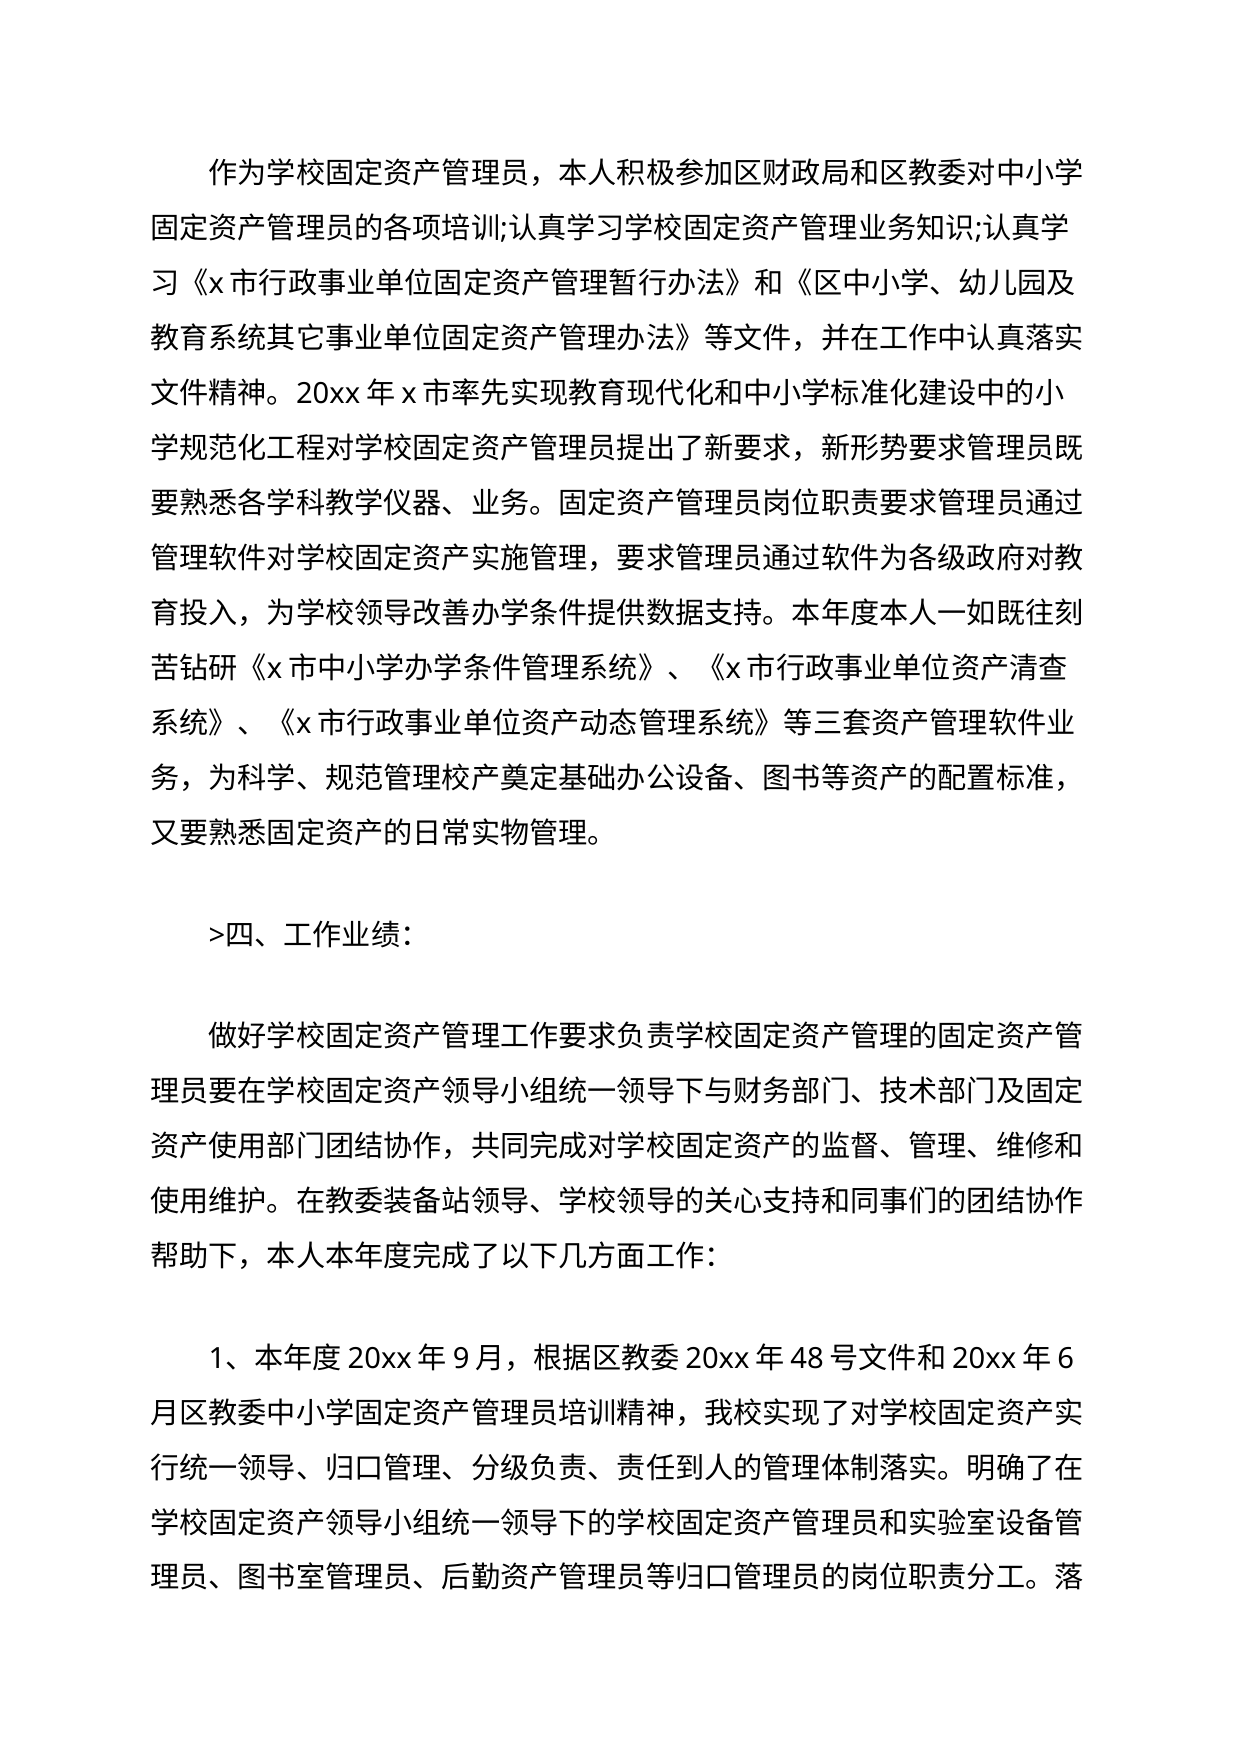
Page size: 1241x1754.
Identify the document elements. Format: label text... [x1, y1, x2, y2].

text 作为学校固定资产管理员，本人积极参加区财政局和区教委对中小学固定资产管理员的各项培训;认真学习学校固定资产管理业务知识;认真学习《x市行政事业单位固定资产管理暂行办法》和《区中小学、幼儿园及教育系统其它事业单位固定资产管理办法》等文件，并在工作中认真落实文件精神。20xx年x市率先实现教育现代化和中小学标准化建设中的小学规范化工程对学校固定资产管理员提出了新要求，新形势要求管理员既要熟悉各学科教学仪器、业务。固定资产管理员岗位职责要求管理员通过管理软件对学校固定资产实施管理，要求管理员通过软件为各级政府对教育投入，为学校领导改善办学条件提供数据支持。本年度本人一如既往刻苦钻研《x市中小学办学条件管理系统》、《x市行政事业单位资产清查系统》、《x市行政事业单位资产动态管理系统》等三套资产管理软件业务，为科学、规范管理校产奠定基础办公设备、图书等资产的配置标准，又要熟悉固定资产的日常实物管理。 [150, 150, 1090, 852]
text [150, 1334, 1090, 1596]
text >四、工作业绩： [150, 911, 1090, 953]
text 做好学校固定资产管理工作要求负责学校固定资产管理的固定资产管理员要在学校固定资产领导小组统一领导下与财务部门、技术部门及固定资产使用部门团结协作，共同完成对学校固定资产的监督、管理、维修和使用维护。在教委装备站领导、学校领导的关心支持和同事们的团结协作帮助下，本人本年度完成了以下几方面工作： [150, 1013, 1090, 1275]
